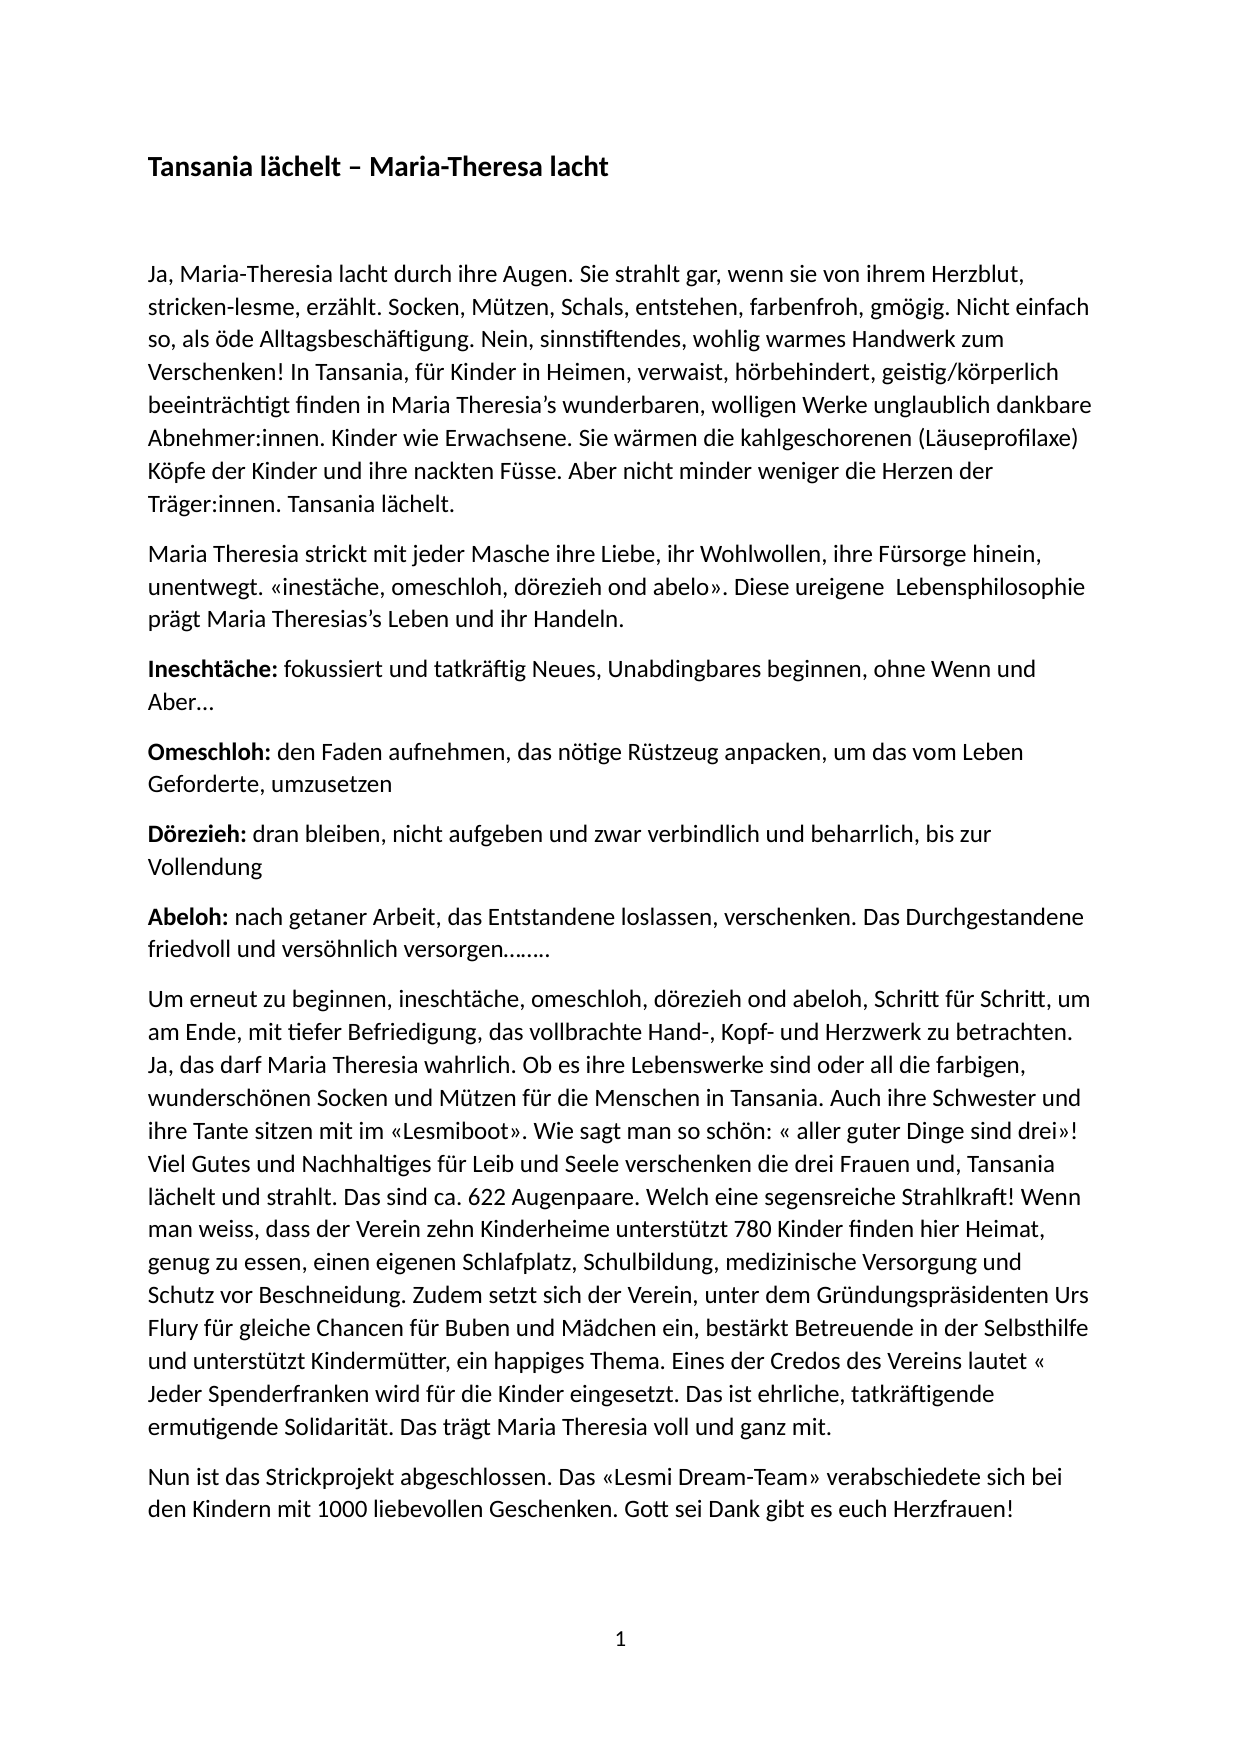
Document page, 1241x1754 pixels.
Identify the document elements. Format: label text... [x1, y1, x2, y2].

text Tansania lächelt – Maria-Theresa lacht [148, 148, 1093, 183]
text Ineschtäche: fokussiert und tatkräftig Neues, Unabdingbares beginnen, ohne Wenn und Aber… [148, 653, 1093, 717]
text Dörezieh: dran bleiben, nicht aufgeben und zwar verbindlich und beharrlich, bis zur Vollendung [148, 818, 1093, 882]
text Maria Theresia strickt mit jeder Masche ihre Liebe, ihr Wohlwollen, ihre Fürsorge hinein, unentwegt. «inestäche, omeschloh, dörezieh ond abelo». Diese ureigene Lebensphilosophie prägt Maria Theresias’s Leben und ihr Handeln. [148, 538, 1093, 634]
text Nun ist das Strickprojekt abgeschlossen. Das «Lesmi Dream-Team» verabschiedete sich bei den Kindern mit 1000 liebevollen Geschenken. Gott sei Dank gibt es euch Herzfrauen! [148, 1461, 1093, 1524]
text Abeloh: nach getaner Arbeit, das Entstandene loslassen, verschenken. Das Durchgestandene friedvoll und versöhnlich versorgen…….. [148, 901, 1093, 964]
text Omeschloh: den Faden aufnehmen, das nötige Rüstzeug anpacken, um das vom Leben Geforderte, umzusetzen [148, 736, 1093, 799]
text Um erneut zu beginnen, ineschtäche, omeschloh, dörezieh ond abeloh, Schritt für Schritt, um am Ende, mit tiefer Befriedigung, das vollbrachte Hand-, Kopf- und Herzwerk zu betrachten. Ja, das darf Maria Theresia wahrlich. Ob es ihre Lebenswerke sind oder all die farbigen, wunderschönen Socken und Mützen für die Menschen in Tansania. Auch ihre Schwester und ihre Tante sitzen mit im «Lesmiboot». Wie sagt man so schön: « aller guter Dinge sind drei»! Viel Gutes und Nachhaltiges für Leib und Seele verschenken die drei Frauen und, Tansania lächelt und strahlt. Das sind ca. 622 Augenpaare. Welch eine segensreiche Strahlkraft! Wenn man weiss, dass der Verein zehn Kinderheime unterstützt 780 Kinder finden hier Heimat, genug zu essen, einen eigenen Schlafplatz, Schulbildung, medizinische Versorgung und Schutz vor Beschneidung. Zudem setzt sich der Verein, unter dem Gründungspräsidenten Urs Flury für gleiche Chancen für Buben und Mädchen ein, bestärkt Betreuende in der Selbsthilfe und unterstützt Kindermütter, ein happiges Thema. Eines der Credos des Vereins lautet « Jeder Spenderfranken wird für die Kinder eingesetzt. Das ist ehrliche, tatkräftigende ermutigende Solidarität. Das trägt Maria Theresia voll und ganz mit. [148, 983, 1093, 1442]
text Ja, Maria-Theresia lacht durch ihre Augen. Sie strahlt gar, wenn sie von ihrem Herzblut, stricken-lesme, erzählt. Socken, Mützen, Schals, entstehen, farbenfroh, gmögig. Nicht einfach so, als öde Alltagsbeschäftigung. Nein, sinnstiftendes, wohlig warmes Handwerk zum Verschenken! In Tansania, für Kinder in Heimen, verwaist, hörbehindert, geistig/körperlich beeinträchtigt finden in Maria Theresia’s wunderbaren, wolligen Werke unglaublich dankbare Abnehmer:innen. Kinder wie Erwachsene. Sie wärmen die kahlgeschorenen (Läuseprofilaxe) Köpfe der Kinder und ihre nackten Füsse. Aber nicht minder weniger die Herzen der Träger:innen. Tansania lächelt. [148, 258, 1093, 519]
